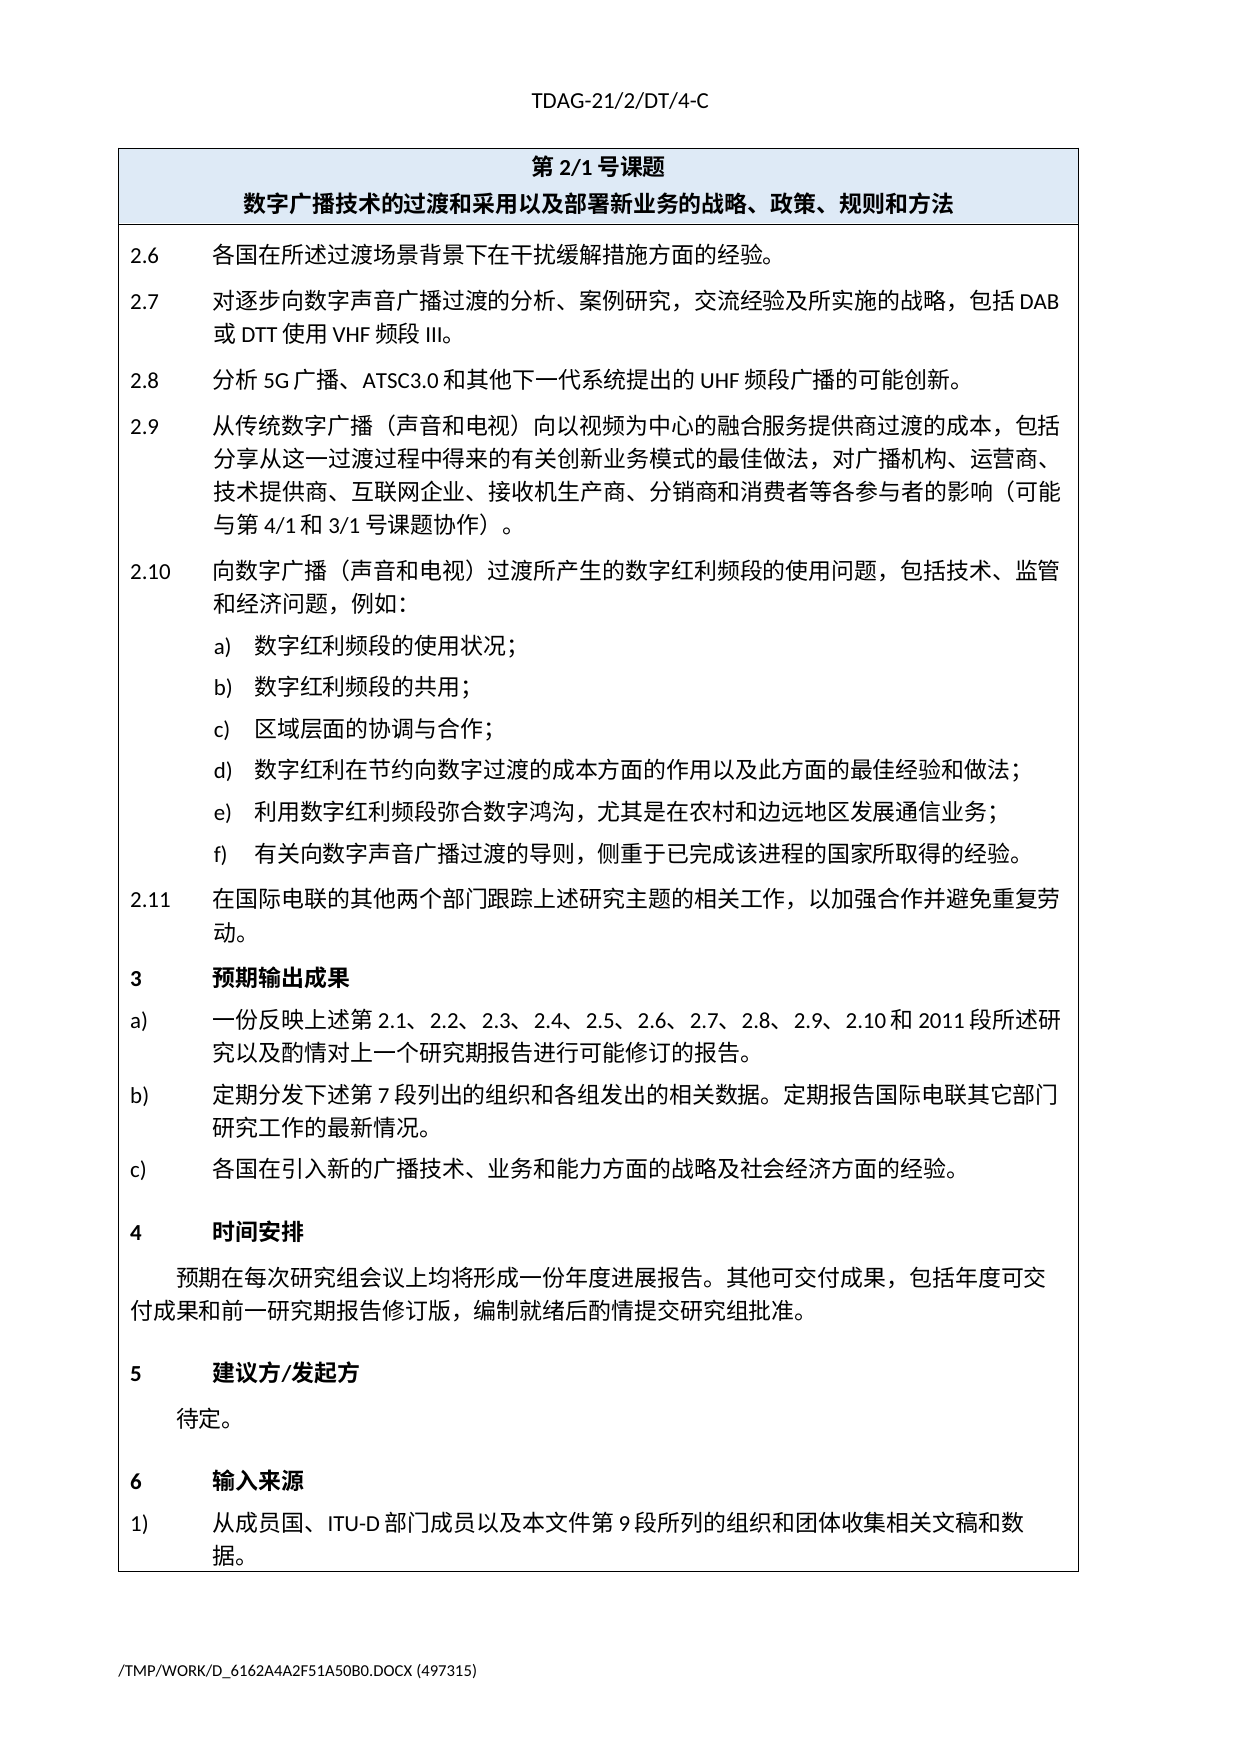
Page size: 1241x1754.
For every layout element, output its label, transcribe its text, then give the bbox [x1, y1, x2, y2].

table_header 第2/1号课题 数字广播技术的过渡和采用以及部署新业务的战略、政策、规则和方法 [119, 149, 1078, 223]
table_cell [119, 225, 1078, 1571]
